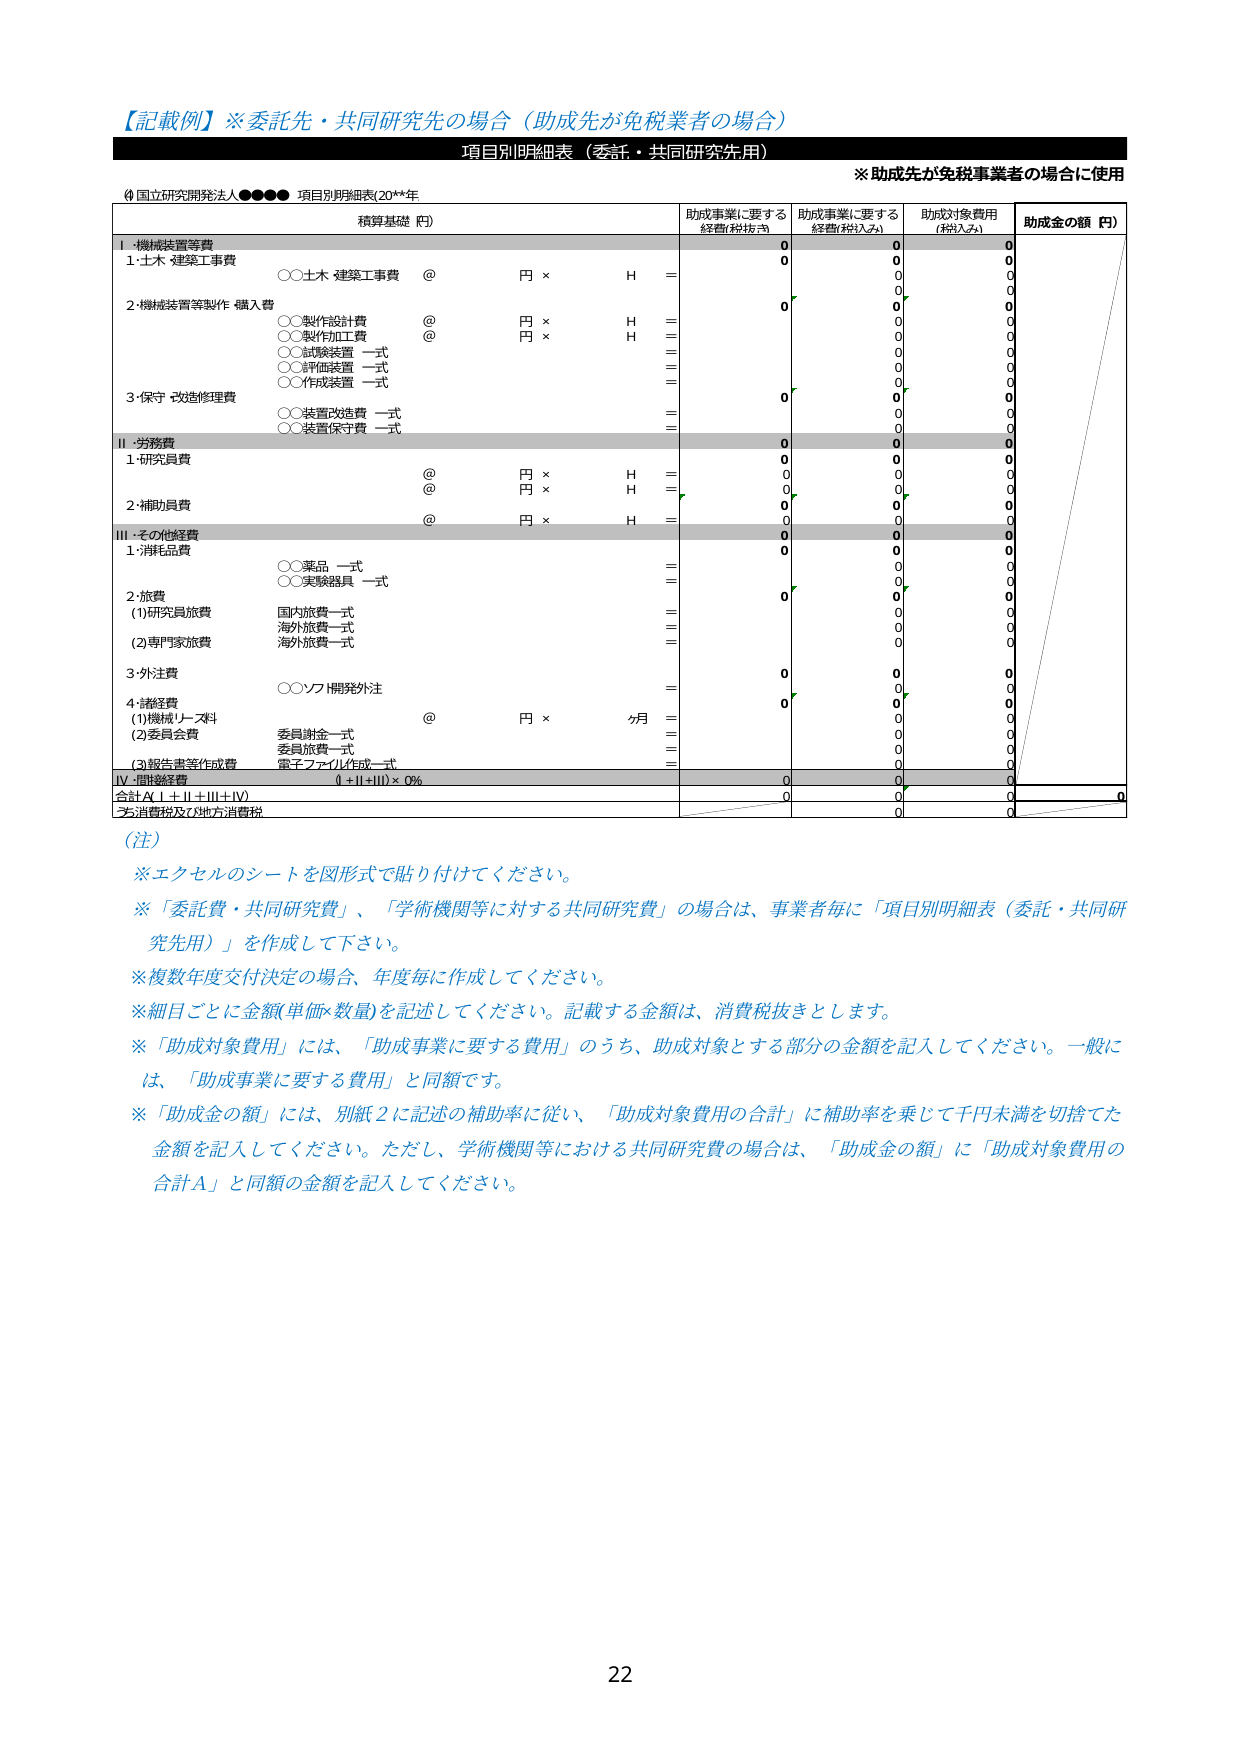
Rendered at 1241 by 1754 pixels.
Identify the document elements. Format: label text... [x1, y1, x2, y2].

text ※複数年度交付決定の場合、年度毎に作成してください。 [112, 959, 1128, 994]
text （注） [112, 822, 1128, 857]
text ※「助成金の額」には、別紙２に記述の補助率に従い、「助成対象費用の合計」に補助率を乗じて千円未満を切捨てた金額を記入してください。ただし、学術機関等における共同研究費の場合は、「助成金の額」に「助成対象費用の合計Ａ」と同額の金額を記入してください。 [131, 1097, 1128, 1199]
text ※「委託費・共同研究費」、「学術機関等に対する共同研究費」の場合は、事業者毎に「項目別明細表（委託・共同研究先用）」を作成して下さい。 [112, 891, 1128, 959]
text 【記載例】※委託先・共同研究先の場合（助成先が免税業者の場合） [112, 103, 1128, 137]
text ※エクセルのシートを図形式で貼り付けてください。 [112, 857, 1128, 891]
text ※細目ごとに金額(単価×数量)を記述してください。記載する金額は、消費税抜きとします。 [112, 994, 1128, 1028]
text ※「助成対象費用」には、「助成事業に要する費用」のうち、助成対象とする部分の金額を記入してください。一般には、「助成事業に要する費用」と同額です。 [131, 1028, 1128, 1097]
